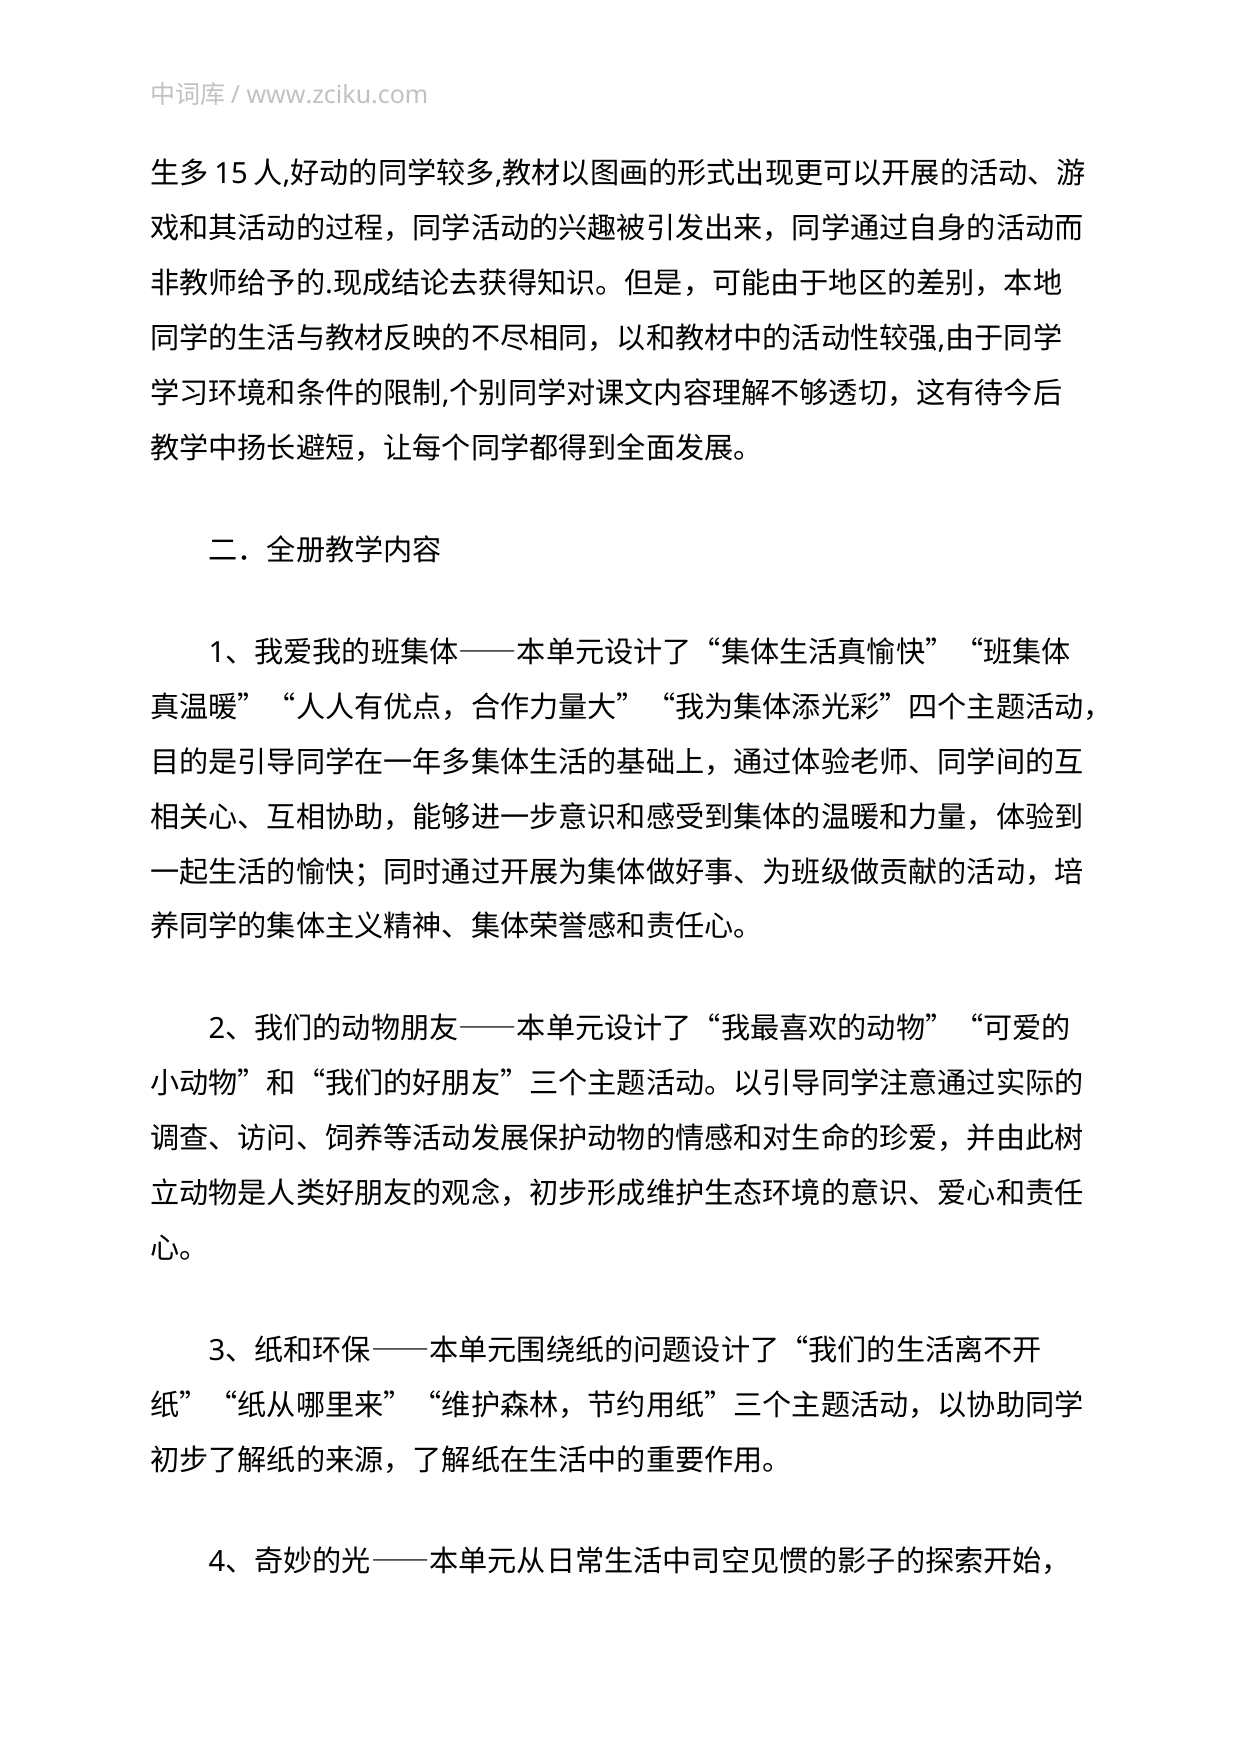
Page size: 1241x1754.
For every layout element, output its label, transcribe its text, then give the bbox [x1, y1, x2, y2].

text 2、我们的动物朋友——本单元设计了“我最喜欢的动物”“可爱的小动物”和“我们的好朋友”三个主题活动。以引导同学注意通过实际的调查、访问、饲养等活动发展保护动物的情感和对生命的珍爱，并由此树立动物是人类好朋友的观念，初步形成维护生态环境的意识、爱心和责任心。 [150, 1005, 1090, 1267]
text 3、纸和环保——本单元围绕纸的问题设计了“我们的生活离不开纸”“纸从哪里来”“维护森林，节约用纸”三个主题活动，以协助同学初步了解纸的来源，了解纸在生活中的重要作用。 [150, 1326, 1090, 1478]
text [150, 1538, 1090, 1580]
text 1、我爱我的班集体——本单元设计了“集体生活真愉快”“班集体真温暖”“人人有优点，合作力量大”“我为集体添光彩”四个主题活动，目的是引导同学在一年多集体生活的基础上，通过体验老师、同学间的互相关心、互相协助，能够进一步意识和感受到集体的温暖和力量，体验到一起生活的愉快；同时通过开展为集体做好事、为班级做贡献的活动，培养同学的集体主义精神、集体荣誉感和责任心。 [150, 628, 1090, 945]
text 二．全册教学内容 [150, 527, 1090, 569]
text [150, 150, 1090, 467]
